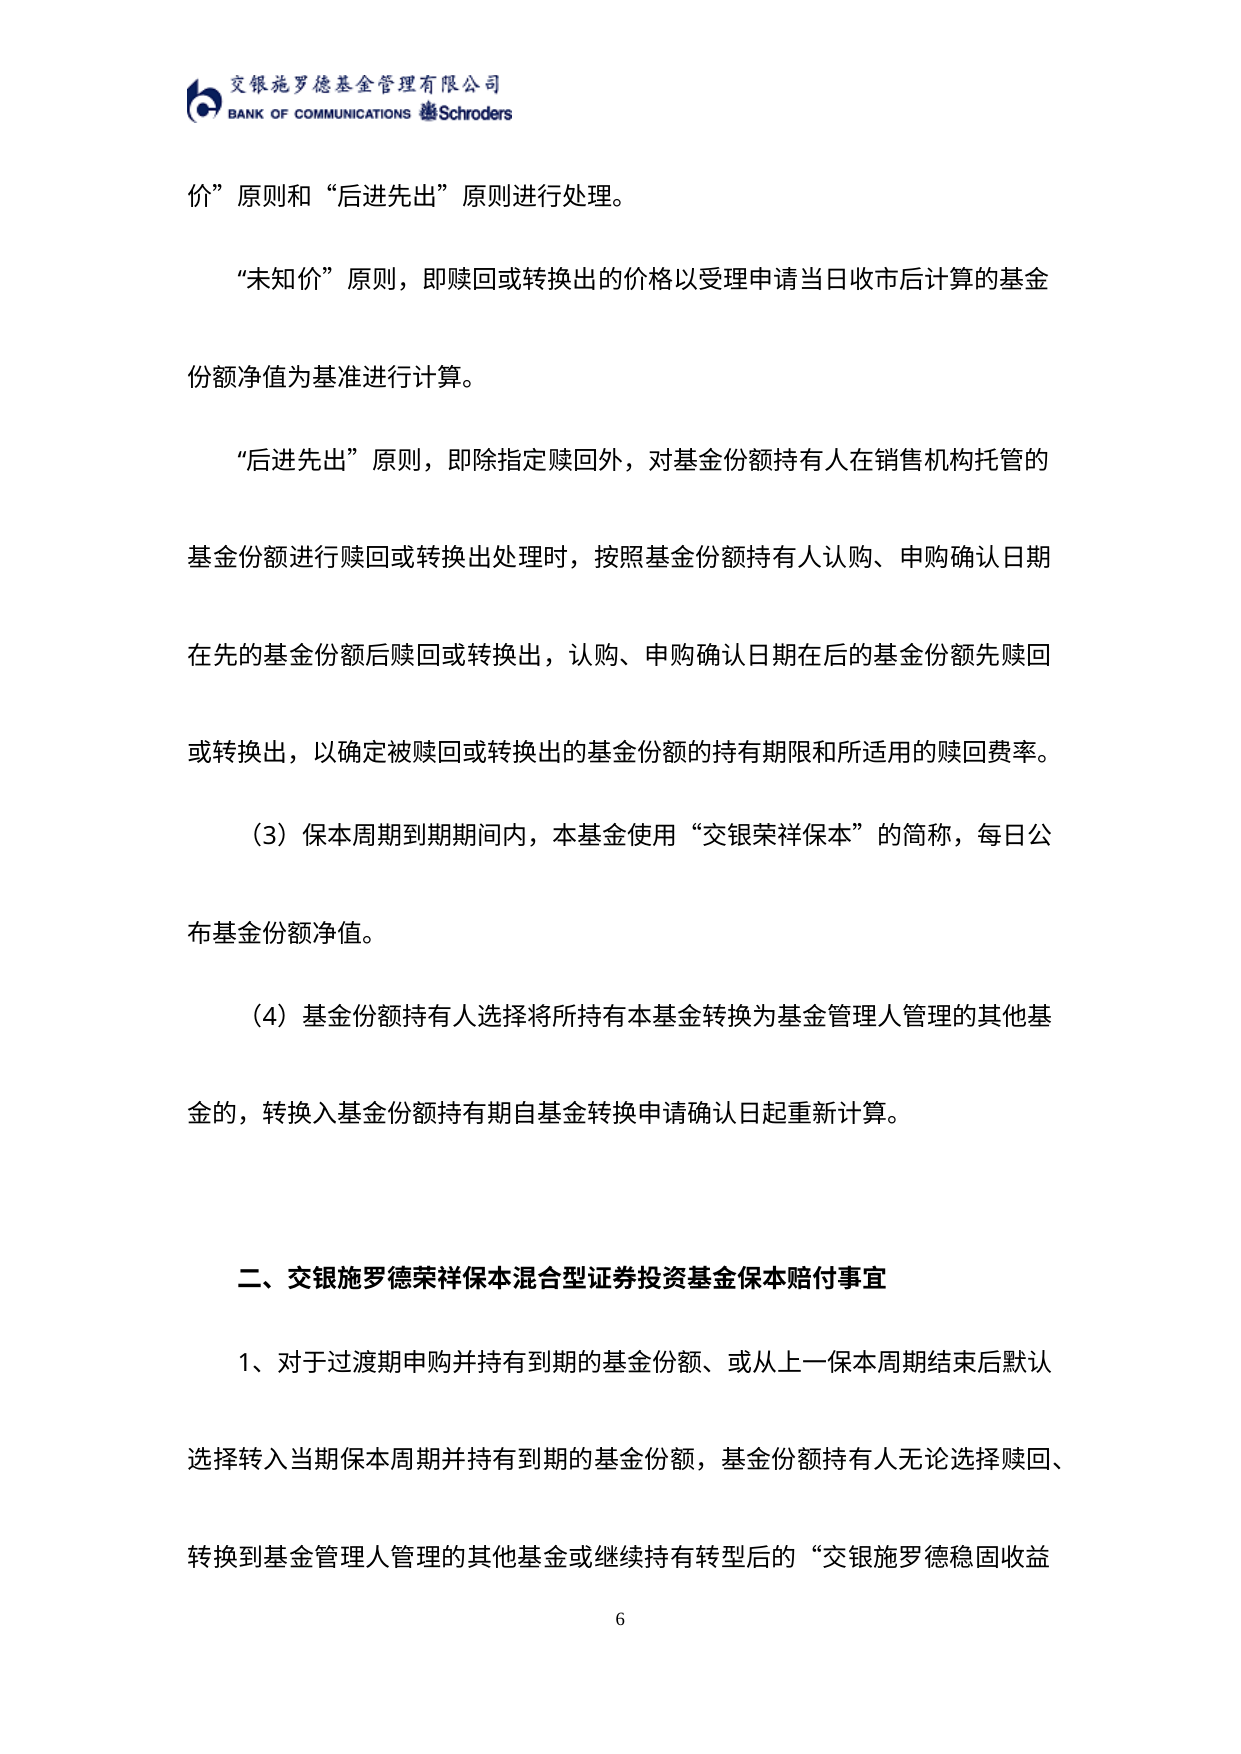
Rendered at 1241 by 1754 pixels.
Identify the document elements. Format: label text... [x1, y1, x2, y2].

text 二、交银施罗德荣祥保本混合型证券投资基金保本赔付事宜 [187, 1244, 1053, 1309]
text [187, 162, 1053, 227]
text （3）保本周期到期期间内，本基金使用“交银荣祥保本”的简称，每日公布基金份额净值。 [187, 801, 1053, 964]
text “未知价”原则，即赎回或转换出的价格以受理申请当日收市后计算的基金份额净值为基准进行计算。 [187, 245, 1053, 408]
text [187, 1328, 1053, 1588]
text “后进先出”原则，即除指定赎回外，对基金份额持有人在销售机构托管的基金份额进行赎回或转换出处理时，按照基金份额持有人认购、申购确认日期在先的基金份额后赎回或转换出，认购、申购确认日期在后的基金份额先赎回或转换出，以确定被赎回或转换出的基金份额的持有期限和所适用的赎回费率。 [187, 426, 1053, 783]
text （4）基金份额持有人选择将所持有本基金转换为基金管理人管理的其他基金的，转换入基金份额持有期自基金转换申请确认日起重新计算。 [187, 982, 1053, 1144]
